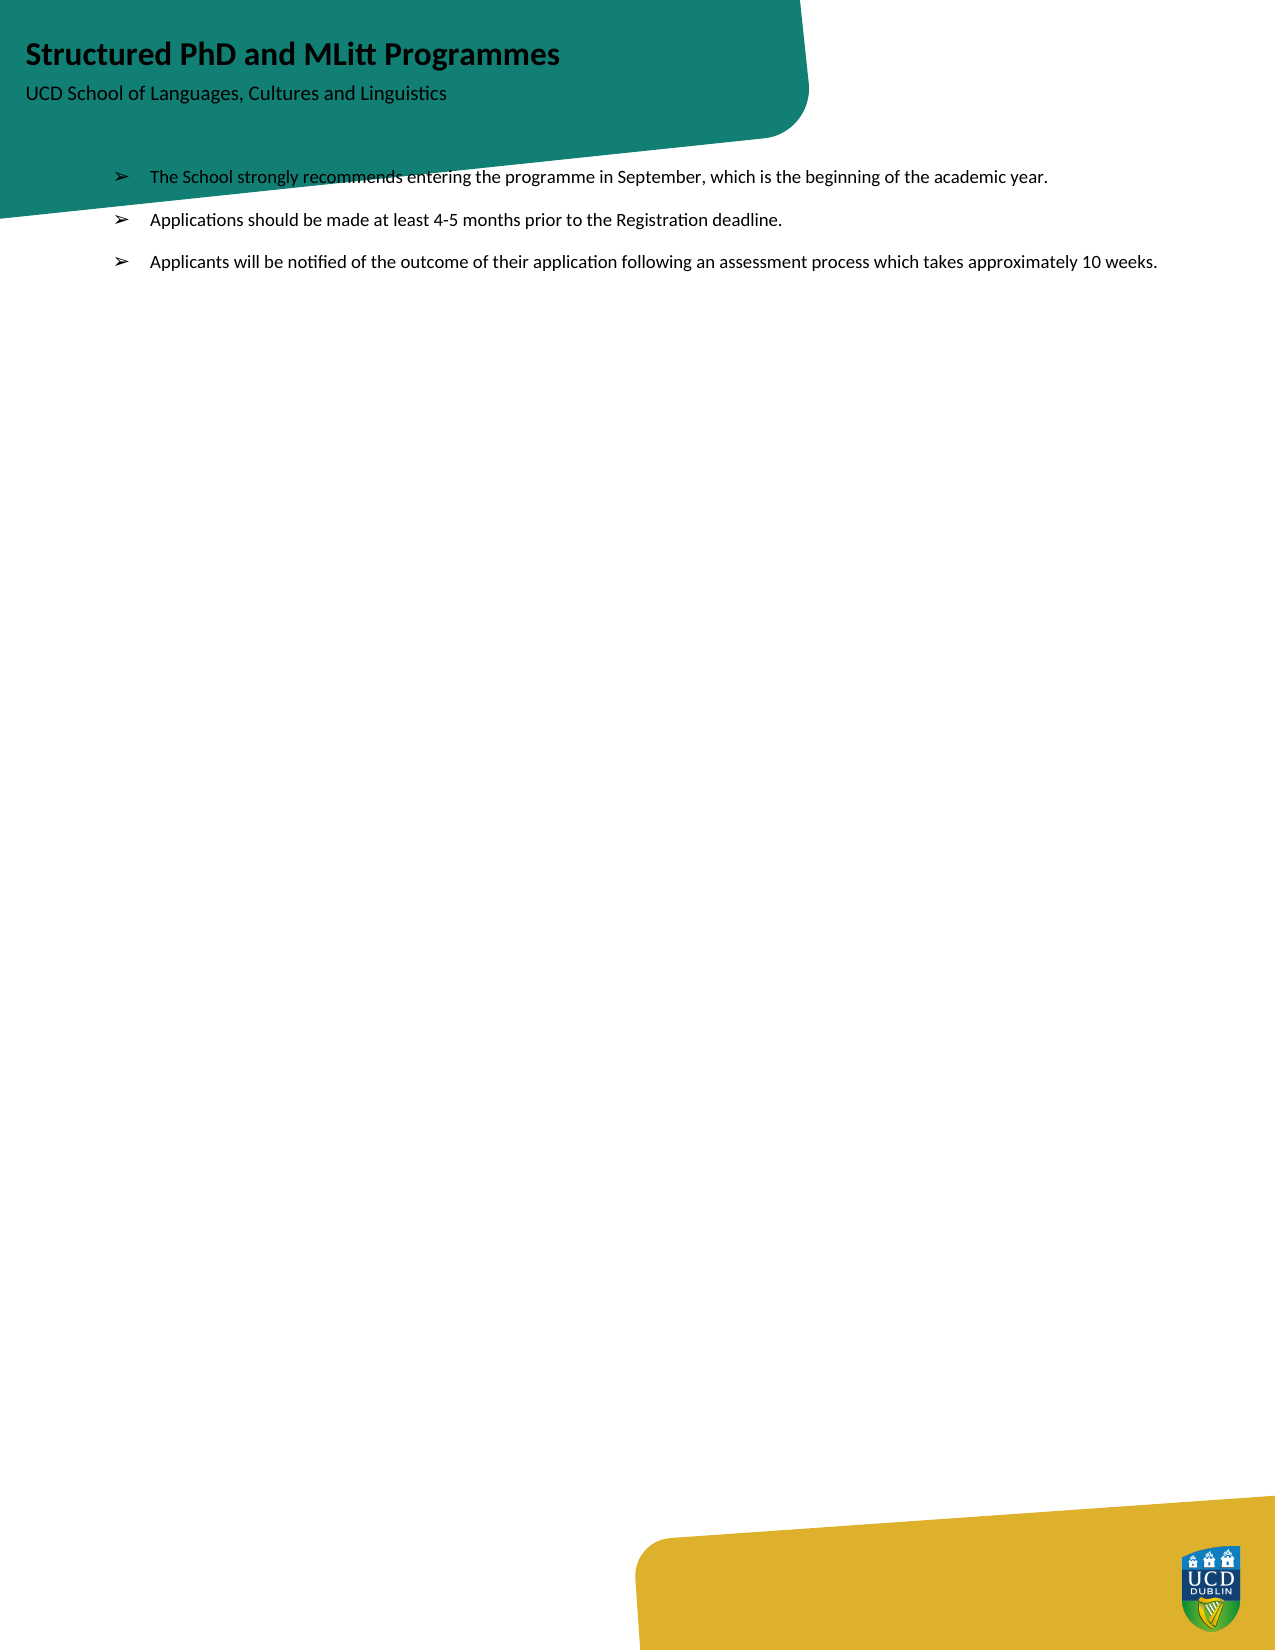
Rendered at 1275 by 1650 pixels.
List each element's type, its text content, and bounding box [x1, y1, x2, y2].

list Applications should be made at least 4-5 months prior to the Registration deadline. [112, 195, 1167, 238]
list The School strongly recommends entering the programme in September, which is the beginning of the academic year. [112, 153, 1167, 195]
list Applicants will be notified of the outcome of their application following an assessment process which takes approximately 10 weeks. [112, 238, 1167, 281]
picture [1181, 1546, 1241, 1633]
